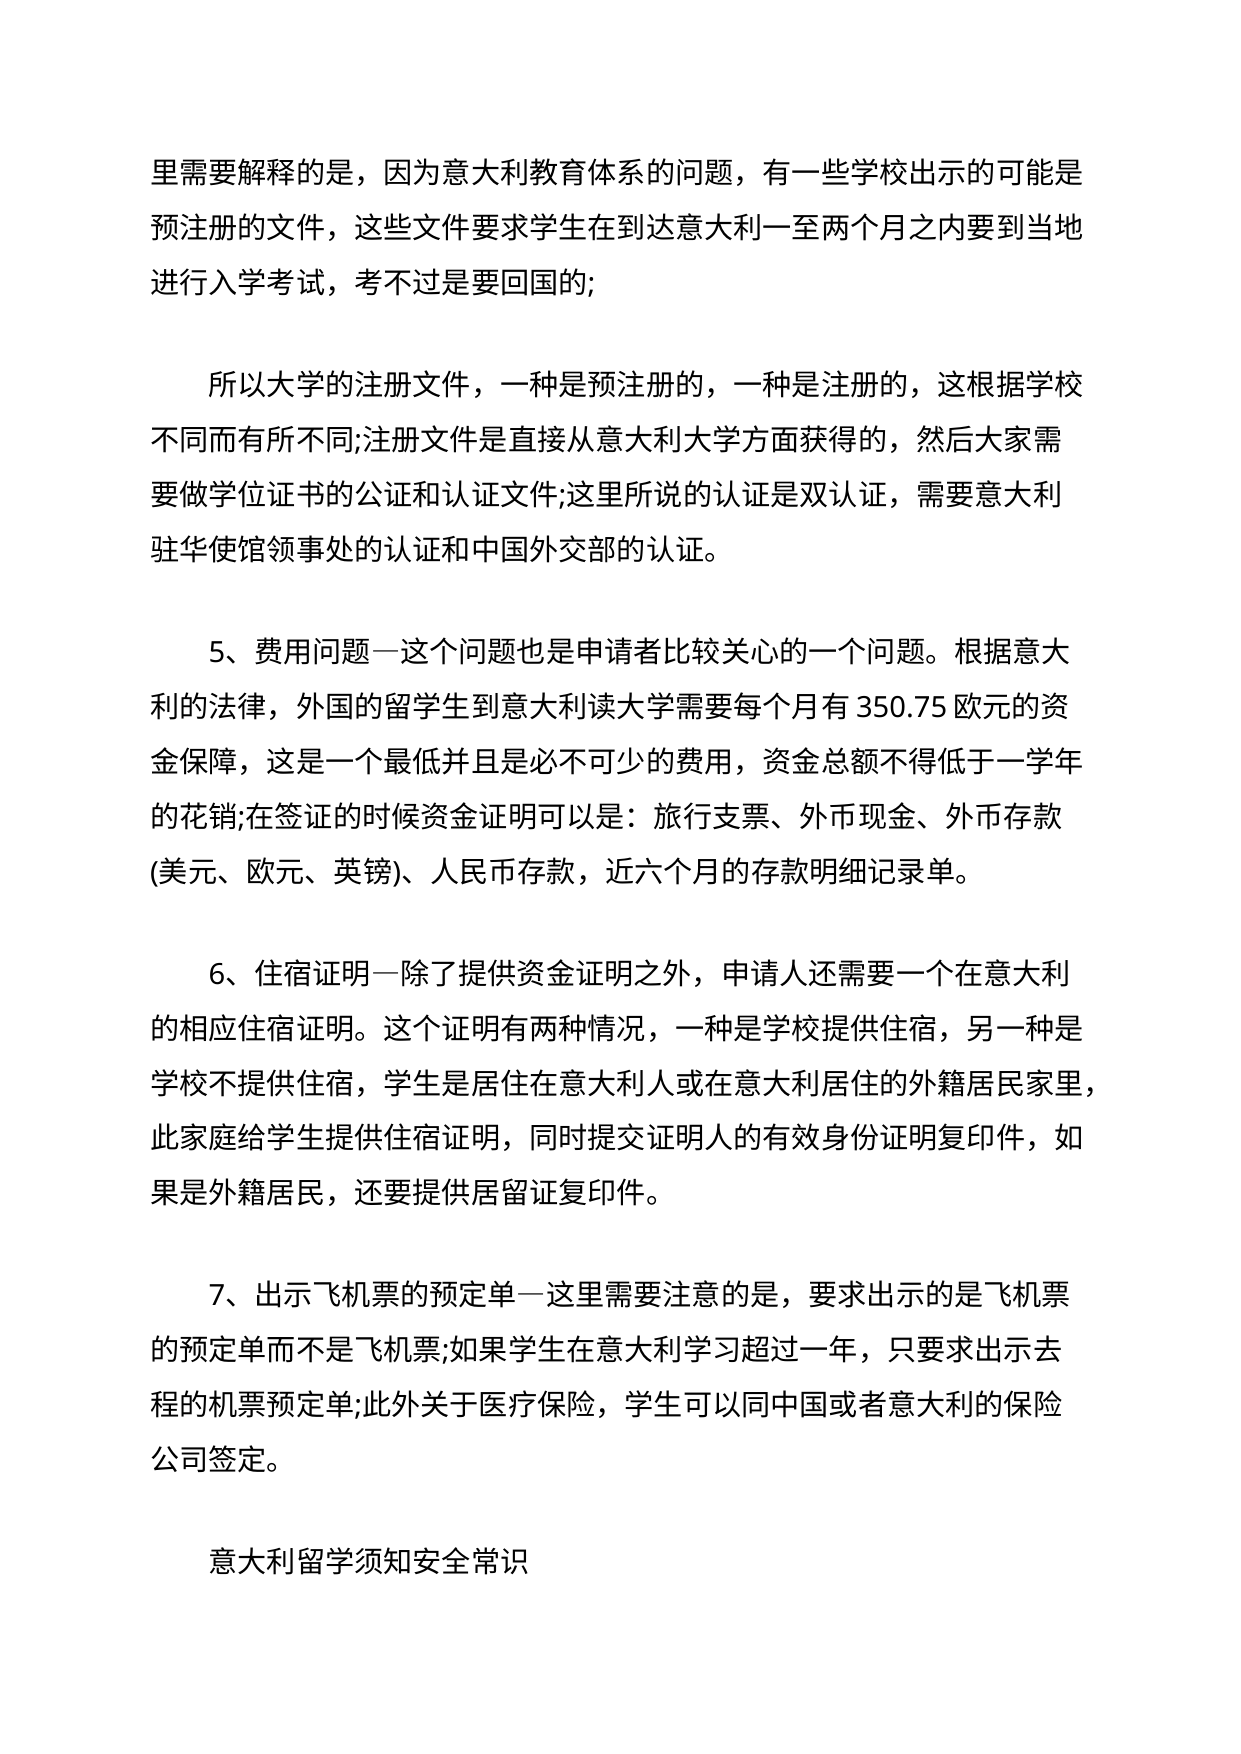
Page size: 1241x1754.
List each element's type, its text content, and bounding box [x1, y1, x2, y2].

text 6、住宿证明—除了提供资金证明之外，申请人还需要一个在意大利的相应住宿证明。这个证明有两种情况，一种是学校提供住宿，另一种是学校不提供住宿，学生是居住在意大利人或在意大利居住的外籍居民家里，此家庭给学生提供住宿证明，同时提交证明人的有效身份证明复印件，如果是外籍居民，还要提供居留证复印件。 [150, 950, 1090, 1212]
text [150, 150, 1090, 302]
text 5、费用问题—这个问题也是申请者比较关心的一个问题。根据意大利的法律，外国的留学生到意大利读大学需要每个月有350.75欧元的资金保障，这是一个最低并且是必不可少的费用，资金总额不得低于一学年的花销;在签证的时候资金证明可以是：旅行支票、外币现金、外币存款(美元、欧元、英镑)、人民币存款，近六个月的存款明细记录单。 [150, 628, 1090, 891]
text 7、出示飞机票的预定单—这里需要注意的是，要求出示的是飞机票的预定单而不是飞机票;如果学生在意大利学习超过一年，只要求出示去程的机票预定单;此外关于医疗保险，学生可以同中国或者意大利的保险公司签定。 [150, 1272, 1090, 1479]
text 意大利留学须知安全常识 [150, 1538, 1090, 1581]
text 所以大学的注册文件，一种是预注册的，一种是注册的，这根据学校不同而有所不同;注册文件是直接从意大利大学方面获得的，然后大家需要做学位证书的公证和认证文件;这里所说的认证是双认证，需要意大利驻华使馆领事处的认证和中国外交部的认证。 [150, 362, 1090, 569]
